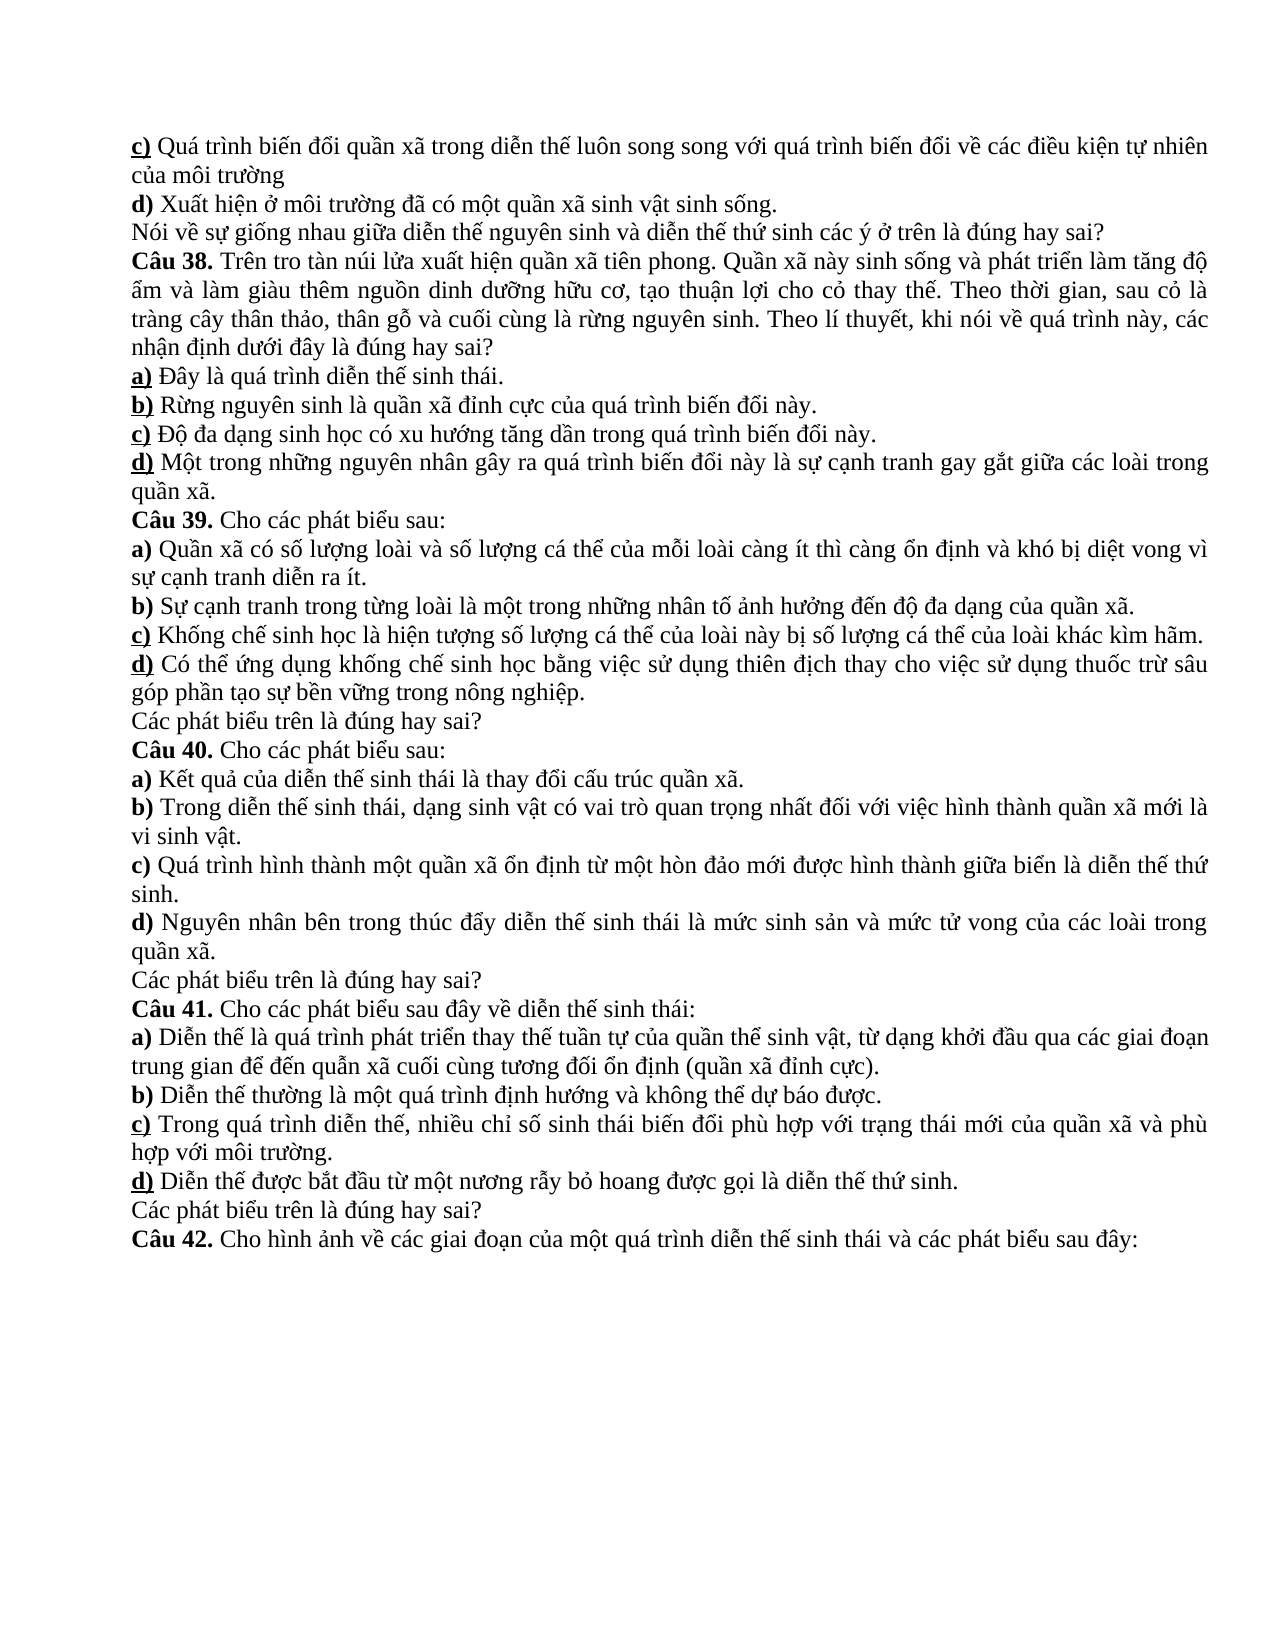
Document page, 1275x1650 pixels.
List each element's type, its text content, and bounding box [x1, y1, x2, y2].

text Câu 42. Cho hình ảnh về các giai đoạn của một quá trình diễn thế sinh thái và các phát biểu sau đây: [131, 1224, 1209, 1252]
text d) Xuất hiện ở môi trường đã có một quần xã sinh vật sinh sống. [131, 189, 1209, 217]
text c) Quá trình biến đổi quần xã trong diễn thế luôn song song với quá trình biến đổi về các điều kiện tự nhiên của môi trường [131, 131, 1209, 189]
text d) Một trong những nguyên nhân gây ra quá trình biến đổi này là sự cạnh tranh gay gắt giữa các loài trong quần xã. [131, 447, 1209, 505]
text c) Quá trình hình thành một quần xã ổn định từ một hòn đảo mới được hình thành giữa biển là diễn thế thứ sinh. [131, 850, 1209, 907]
text Các phát biểu trên là đúng hay sai? [131, 965, 1209, 994]
text a) Diễn thế là quá trình phát triển thay thế tuần tự của quần thể sinh vật, từ dạng khởi đầu qua các giai đoạn trung gian để đến quẫn xã cuối cùng tương đối ổn định (quần xã đỉnh cực). [131, 1022, 1209, 1080]
text a) Quần xã có số lượng loài và số lượng cá thể của mỗi loài càng ít thì càng ổn định và khó bị diệt vong vì sự cạnh tranh diễn ra ít. [131, 534, 1209, 591]
text b) Trong diễn thế sinh thái, dạng sinh vật có vai trò quan trọng nhất đối với việc hình thành quần xã mới là vi sinh vật. [131, 792, 1209, 850]
text Câu 39. Cho các phát biểu sau: [131, 505, 1209, 534]
text Các phát biểu trên là đúng hay sai? [131, 1195, 1209, 1224]
text Câu 38. Trên tro tàn núi lửa xuất hiện quần xã tiên phong. Quần xã này sinh sống và phát triển làm tăng độ ẩm và làm giàu thêm nguồn dinh dưỡng hữu cơ, tạo thuận lợi cho cỏ thay thế. Theo thời gian, sau cỏ là tràng cây thân thảo, thân gỗ và cuối cùng là rừng nguyên sinh. Theo lí thuyết, khi nói về quá trình này, các nhận định dưới đây là đúng hay sai? [131, 246, 1209, 361]
text d) Nguyên nhân bên trong thúc đẩy diễn thế sinh thái là mức sinh sản và mức tử vong của các loài trong quần xã. [131, 907, 1209, 965]
text c) Khống chế sinh học là hiện tượng số lượng cá thể của loài này bị số lượng cá thể của loài khác kìm hãm. [131, 620, 1209, 649]
text d) Có thể ứng dụng khống chế sinh học bằng việc sử dụng thiên địch thay cho việc sử dụng thuốc trừ sâu góp phần tạo sự bền vững trong nông nghiệp. [131, 649, 1209, 706]
text Câu 40. Cho các phát biểu sau: [131, 735, 1209, 764]
text d) Diễn thế được bắt đầu từ một nương rẫy bỏ hoang được gọi là diễn thế thứ sinh. [131, 1166, 1209, 1195]
text c) Trong quá trình diễn thế, nhiều chỉ số sinh thái biến đổi phù hợp với trạng thái mới của quần xã và phù hợp với môi trường. [131, 1109, 1209, 1166]
text Câu 41. Cho các phát biểu sau đây về diễn thế sinh thái: [131, 994, 1209, 1022]
text a) Kết quả của diễn thế sinh thái là thay đổi cấu trúc quần xã. [131, 764, 1209, 792]
text b) Sự cạnh tranh trong từng loài là một trong những nhân tố ảnh hưởng đến độ đa dạng của quần xã. [131, 591, 1209, 620]
text b) Rừng nguyên sinh là quần xã đỉnh cực của quá trình biến đổi này. [131, 390, 1209, 419]
text b) Diễn thế thường là một quá trình định hướng và không thể dự báo được. [131, 1080, 1209, 1109]
text a) Đây là quá trình diễn thế sinh thái. [131, 361, 1209, 390]
text Các phát biểu trên là đúng hay sai? [131, 706, 1209, 735]
text c) Độ đa dạng sinh học có xu hướng tăng dần trong quá trình biến đổi này. [131, 419, 1209, 447]
text Nói về sự giống nhau giữa diễn thế nguyên sinh và diễn thế thứ sinh các ý ở trên là đúng hay sai? [131, 217, 1209, 246]
